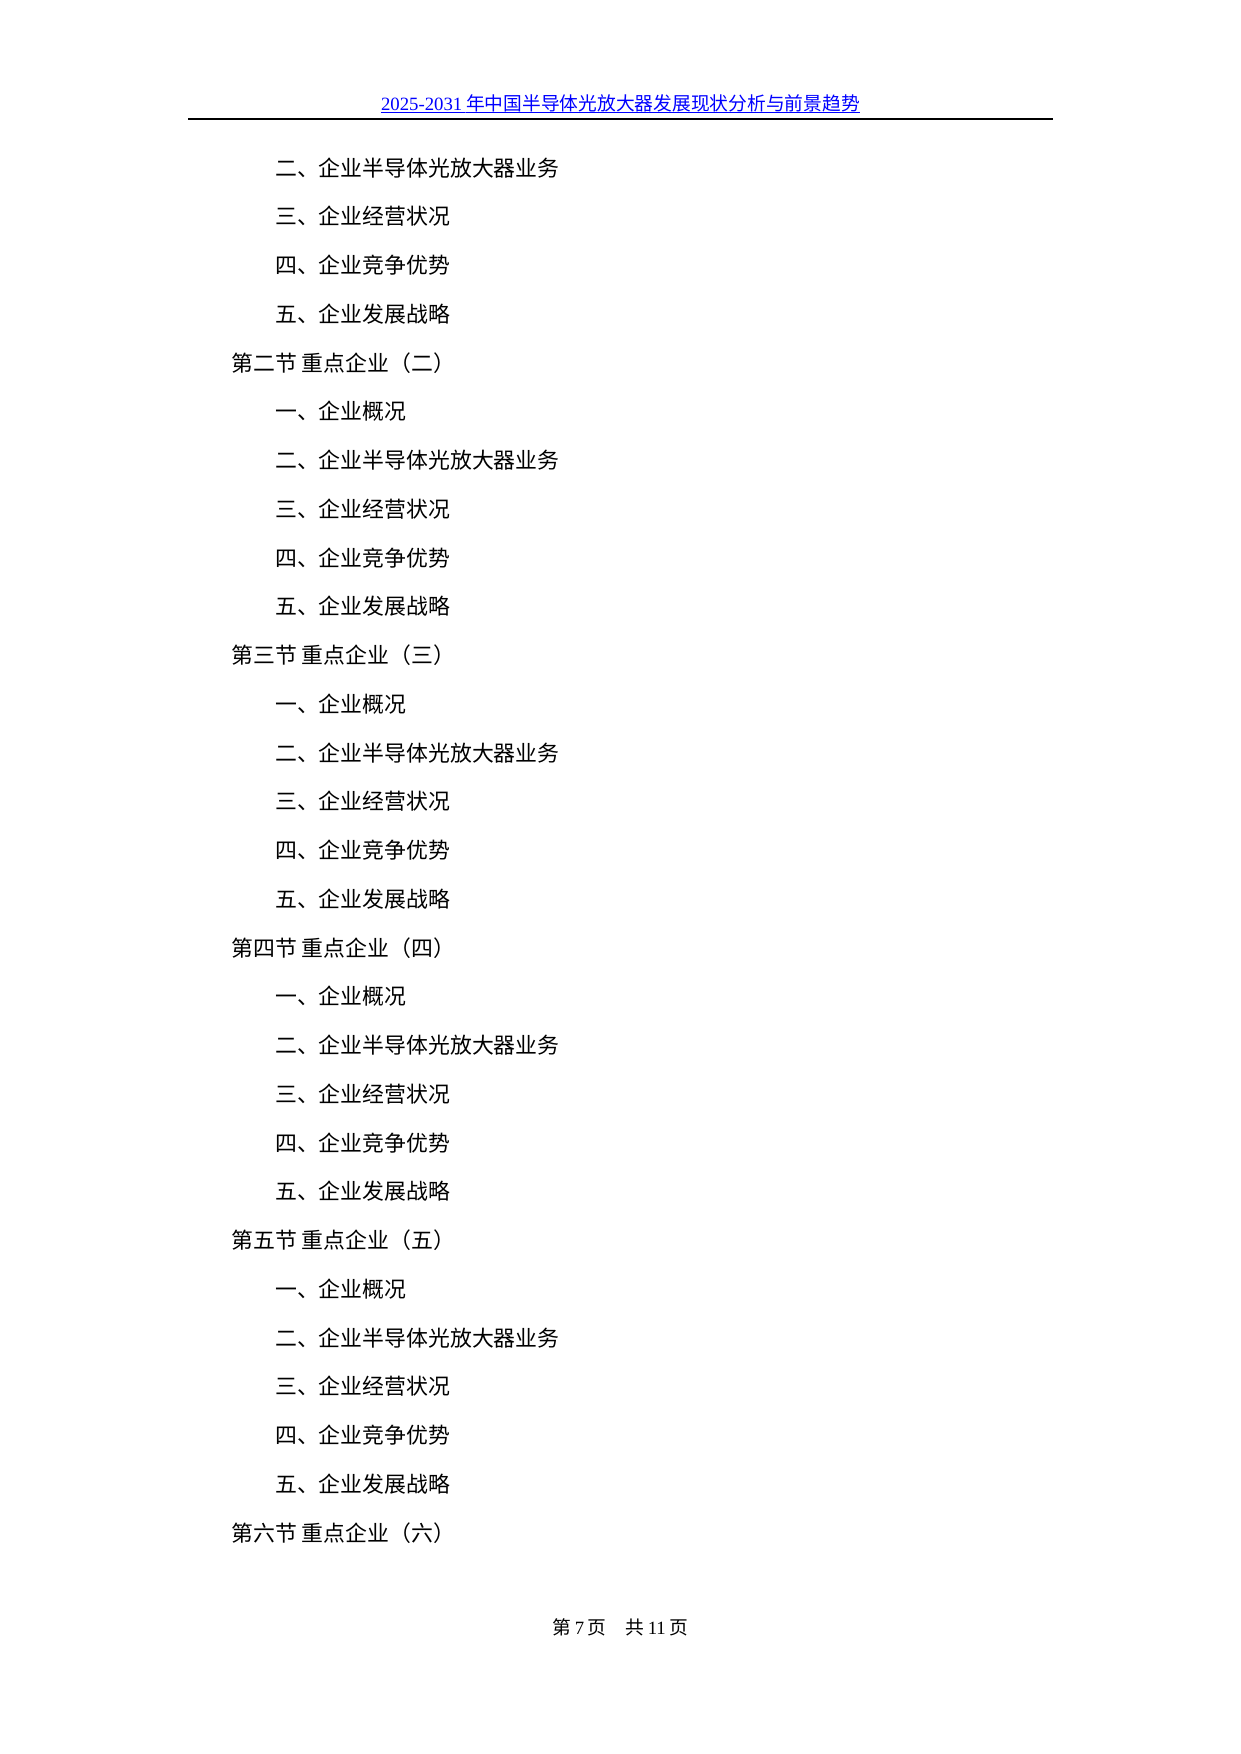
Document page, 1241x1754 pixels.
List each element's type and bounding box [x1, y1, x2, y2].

text [187, 150, 1053, 1548]
